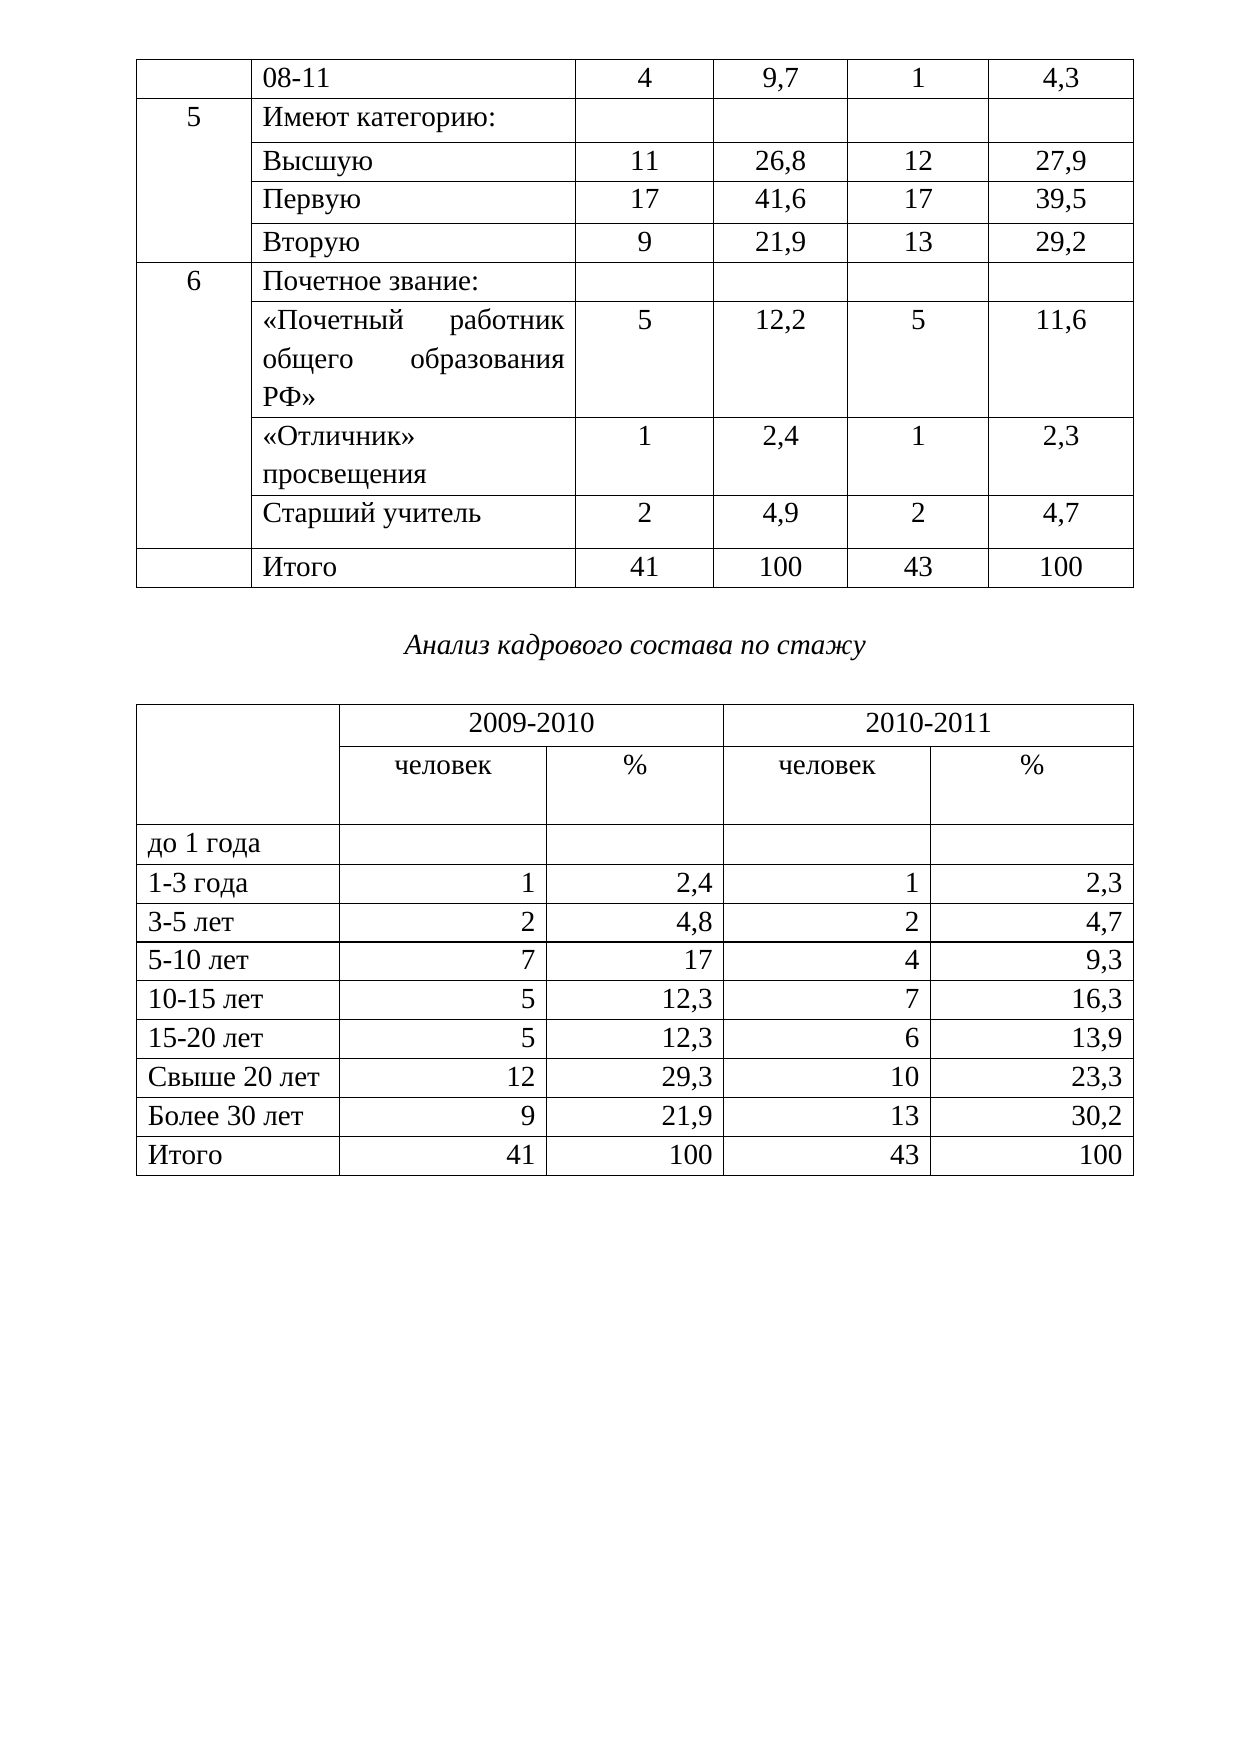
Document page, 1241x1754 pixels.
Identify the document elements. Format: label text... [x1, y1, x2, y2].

table_cell 12,3 [547, 1020, 723, 1058]
table_cell Вторую [252, 224, 575, 262]
text Анализ кадрового состава по стажу [118, 627, 1152, 660]
table_cell 30,2 [931, 1098, 1133, 1136]
table_cell 13,9 [931, 1020, 1133, 1058]
table_cell [137, 549, 251, 587]
table_cell 100 [931, 1137, 1133, 1174]
table_cell 41,6 [714, 182, 847, 223]
table_cell 1 [340, 865, 546, 903]
table_cell [576, 263, 713, 301]
table_cell Более 30 лет [137, 1098, 339, 1136]
table_cell 21,9 [547, 1098, 723, 1136]
table_cell 08-11 [252, 60, 575, 98]
table_cell 11 [576, 143, 713, 181]
table_cell 13 [724, 1098, 930, 1136]
table_cell 4,7 [989, 496, 1133, 548]
table_cell 41 [576, 549, 713, 587]
table_cell Итого [252, 549, 575, 587]
table_cell [848, 263, 988, 301]
table_cell [989, 99, 1133, 142]
table_cell 4 [137, 60, 251, 98]
table_cell 15-20 лет [137, 1020, 339, 1058]
table_cell 4,9 [714, 496, 847, 548]
table_cell Высшую [252, 143, 575, 181]
table_cell человек [340, 747, 546, 824]
table_cell 2,3 [989, 418, 1133, 494]
table_cell 21,9 [714, 224, 847, 262]
table_cell 17 [547, 943, 723, 980]
table_cell 6 [137, 263, 251, 548]
table_cell Первую [252, 182, 575, 223]
table_cell 13 [848, 224, 988, 262]
table_cell 2 [576, 496, 713, 548]
table_cell Итого [137, 1137, 339, 1174]
table_cell % [547, 747, 723, 824]
table_cell 29,2 [989, 224, 1133, 262]
table_cell 3-5 лет [137, 904, 339, 941]
table_cell 6 [724, 1020, 930, 1058]
table_cell 2 [340, 904, 546, 941]
table_cell 43 [848, 549, 988, 587]
table_cell 23,3 [931, 1059, 1133, 1097]
table_cell 5 [340, 1020, 546, 1058]
table_cell 12,2 [714, 302, 847, 417]
table_cell 10 [724, 1059, 930, 1097]
table_cell 4,3 [989, 60, 1133, 98]
table_cell 12,3 [547, 981, 723, 1019]
table_cell 4,7 [931, 904, 1133, 941]
table_cell 29,3 [547, 1059, 723, 1097]
table_cell 39,5 [989, 182, 1133, 223]
table_cell Почетное звание: [252, 263, 575, 301]
table_cell 2,4 [547, 865, 723, 903]
table_cell до 1 года [137, 825, 339, 864]
table_cell [576, 99, 713, 142]
table_cell 9 [576, 224, 713, 262]
table_cell [724, 825, 930, 864]
table_cell 27,9 [989, 143, 1133, 181]
table_cell 5 [340, 981, 546, 1019]
table_cell 26,8 [714, 143, 847, 181]
table_cell 2 [724, 904, 930, 941]
table_cell 1 [848, 418, 988, 494]
table_cell Старший учитель [252, 496, 575, 548]
table_cell 9,3 [931, 943, 1133, 980]
table_cell 100 [714, 549, 847, 587]
table_cell 100 [989, 549, 1133, 587]
table_cell [547, 825, 723, 864]
table_cell 100 [547, 1137, 723, 1174]
table_cell Имеют категорию: [252, 99, 575, 142]
table_cell 2,4 [714, 418, 847, 494]
table_cell 43 [724, 1137, 930, 1174]
table_cell «Отличник» просвещения [252, 418, 575, 494]
table_cell 9 [340, 1098, 546, 1136]
table_cell 1-3 года [137, 865, 339, 903]
table_cell 1 [848, 60, 988, 98]
table_cell 12 [848, 143, 988, 181]
table_cell 9,7 [714, 60, 847, 98]
table_cell 4 [576, 60, 713, 98]
table_cell 2,3 [931, 865, 1133, 903]
table_cell [714, 99, 847, 142]
table_cell 41 [340, 1137, 546, 1174]
table_cell 1 [576, 418, 713, 494]
table_cell 17 [576, 182, 713, 223]
table_cell 5 [137, 99, 251, 262]
table_cell 4 [724, 943, 930, 980]
table_cell 7 [724, 981, 930, 1019]
table_cell 2 [848, 496, 988, 548]
table_cell 10-15 лет [137, 981, 339, 1019]
table_cell % [931, 747, 1133, 824]
table_cell 5 [576, 302, 713, 417]
table_cell 4,8 [547, 904, 723, 941]
table_cell [340, 825, 546, 864]
table_cell [848, 99, 988, 142]
table_cell 7 [340, 943, 546, 980]
table_header [137, 705, 339, 824]
table_cell 11,6 [989, 302, 1133, 417]
table_cell 5 [848, 302, 988, 417]
table_cell Свыше 20 лет [137, 1059, 339, 1097]
table_cell человек [724, 747, 930, 824]
table_cell [714, 263, 847, 301]
table_cell 16,3 [931, 981, 1133, 1019]
table_cell [989, 263, 1133, 301]
table_cell 5-10 лет [137, 943, 339, 980]
table_header 2010-2011 [724, 705, 1133, 746]
table_cell [931, 825, 1133, 864]
table_cell 12 [340, 1059, 546, 1097]
table_cell «Почетный работник общего образования РФ» [252, 302, 575, 417]
table_header 2009-2010 [340, 705, 723, 746]
table_cell 1 [724, 865, 930, 903]
table_cell 17 [848, 182, 988, 223]
